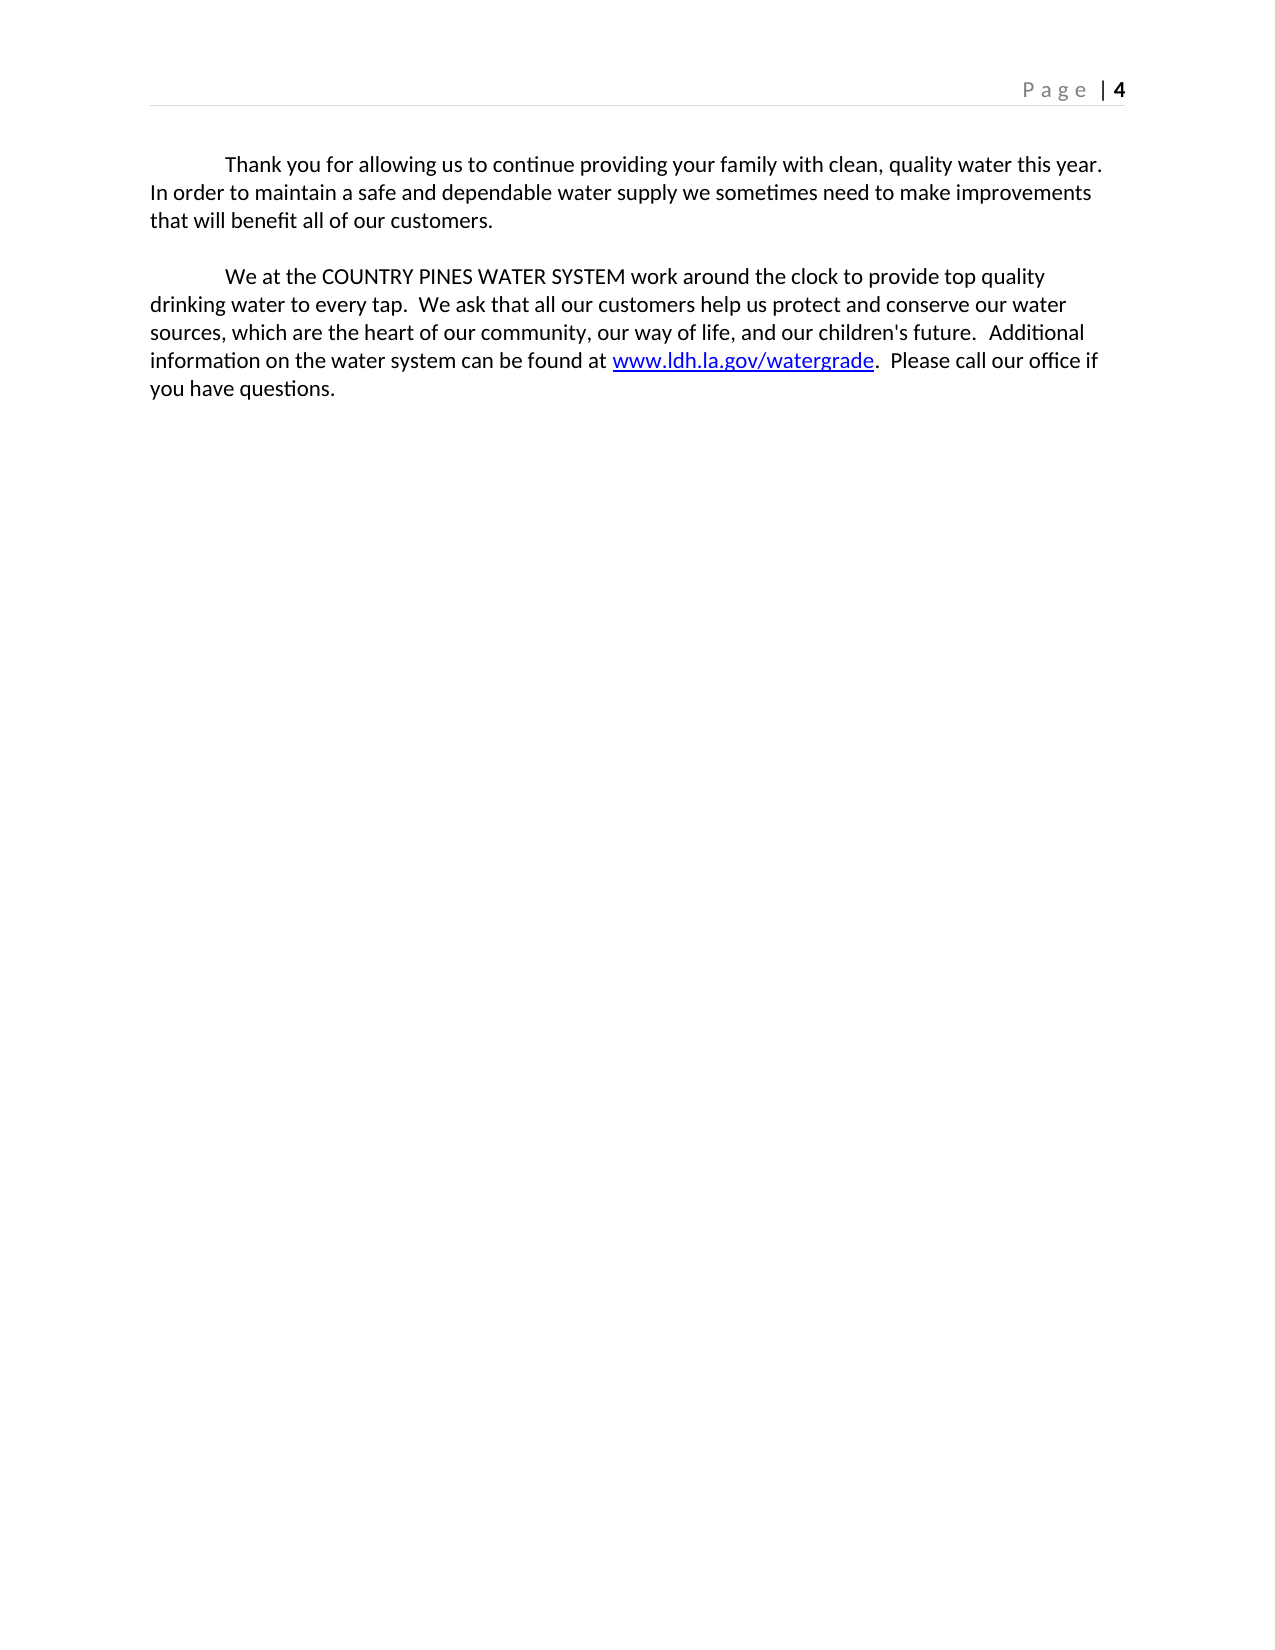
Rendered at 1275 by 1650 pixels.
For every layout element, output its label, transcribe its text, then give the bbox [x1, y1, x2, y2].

text We at the COUNTRY PINES WATER SYSTEM work around the clock to provide top quality drinking water to every tap. We ask that all our customers help us protect and conserve our water sources, which are the heart of our community, our way of life, and our children's future. Additional information on the water system can be found at www.ldh.la.gov/watergrade. Please call our office if you have questions. [150, 262, 1125, 402]
text Thank you for allowing us to continue providing your family with clean, quality water this year. In order to maintain a safe and dependable water supply we sometimes need to make improvements that will benefit all of our customers. [150, 150, 1125, 234]
